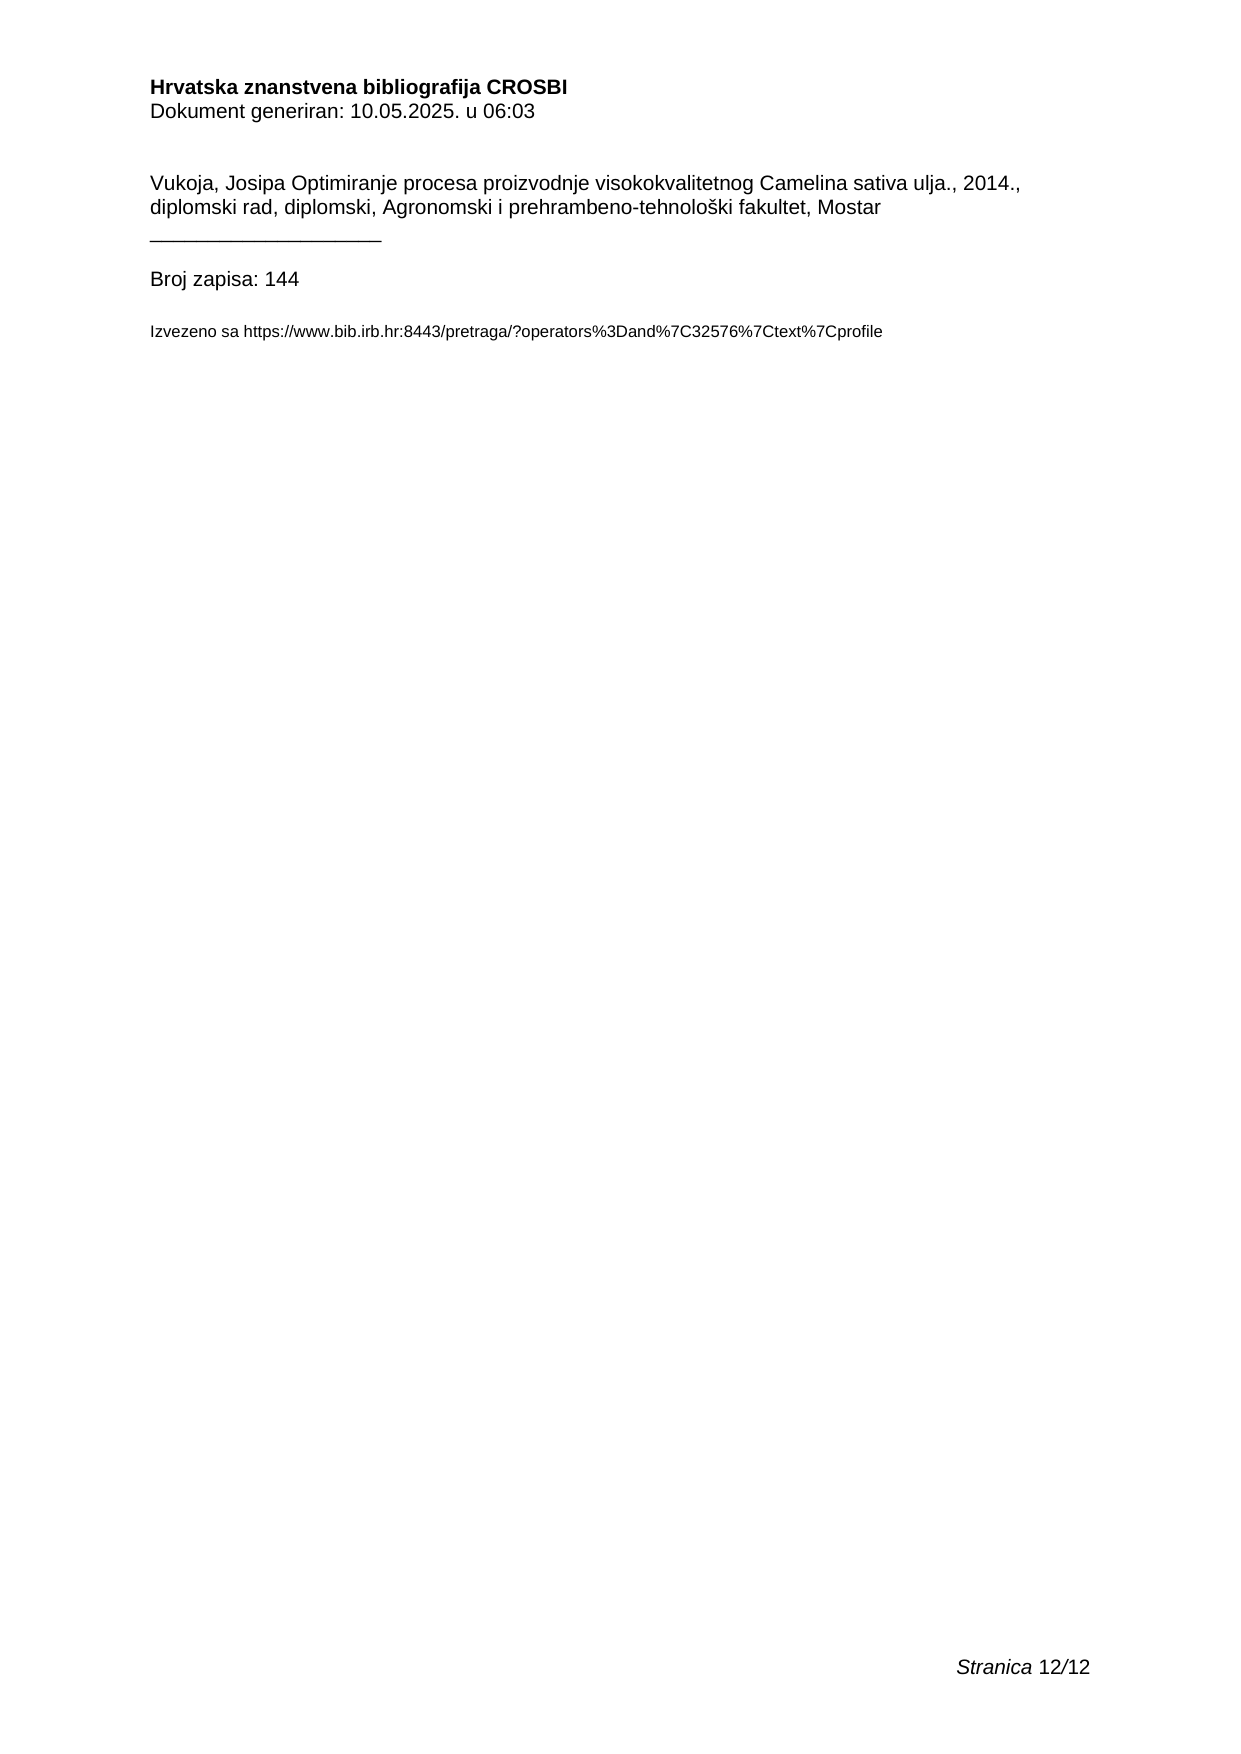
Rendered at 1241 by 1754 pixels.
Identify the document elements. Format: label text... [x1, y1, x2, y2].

text Vukoja, Josipa [150, 171, 1090, 219]
text ____________________ [150, 219, 1090, 243]
text Broj zapisa: 144 [150, 267, 1090, 291]
text Izvezeno sa https://www.bib.irb.hr:8443/pretraga/?operators%3Dand%7C32576%7Ctext%7Cprofile [150, 322, 1090, 341]
